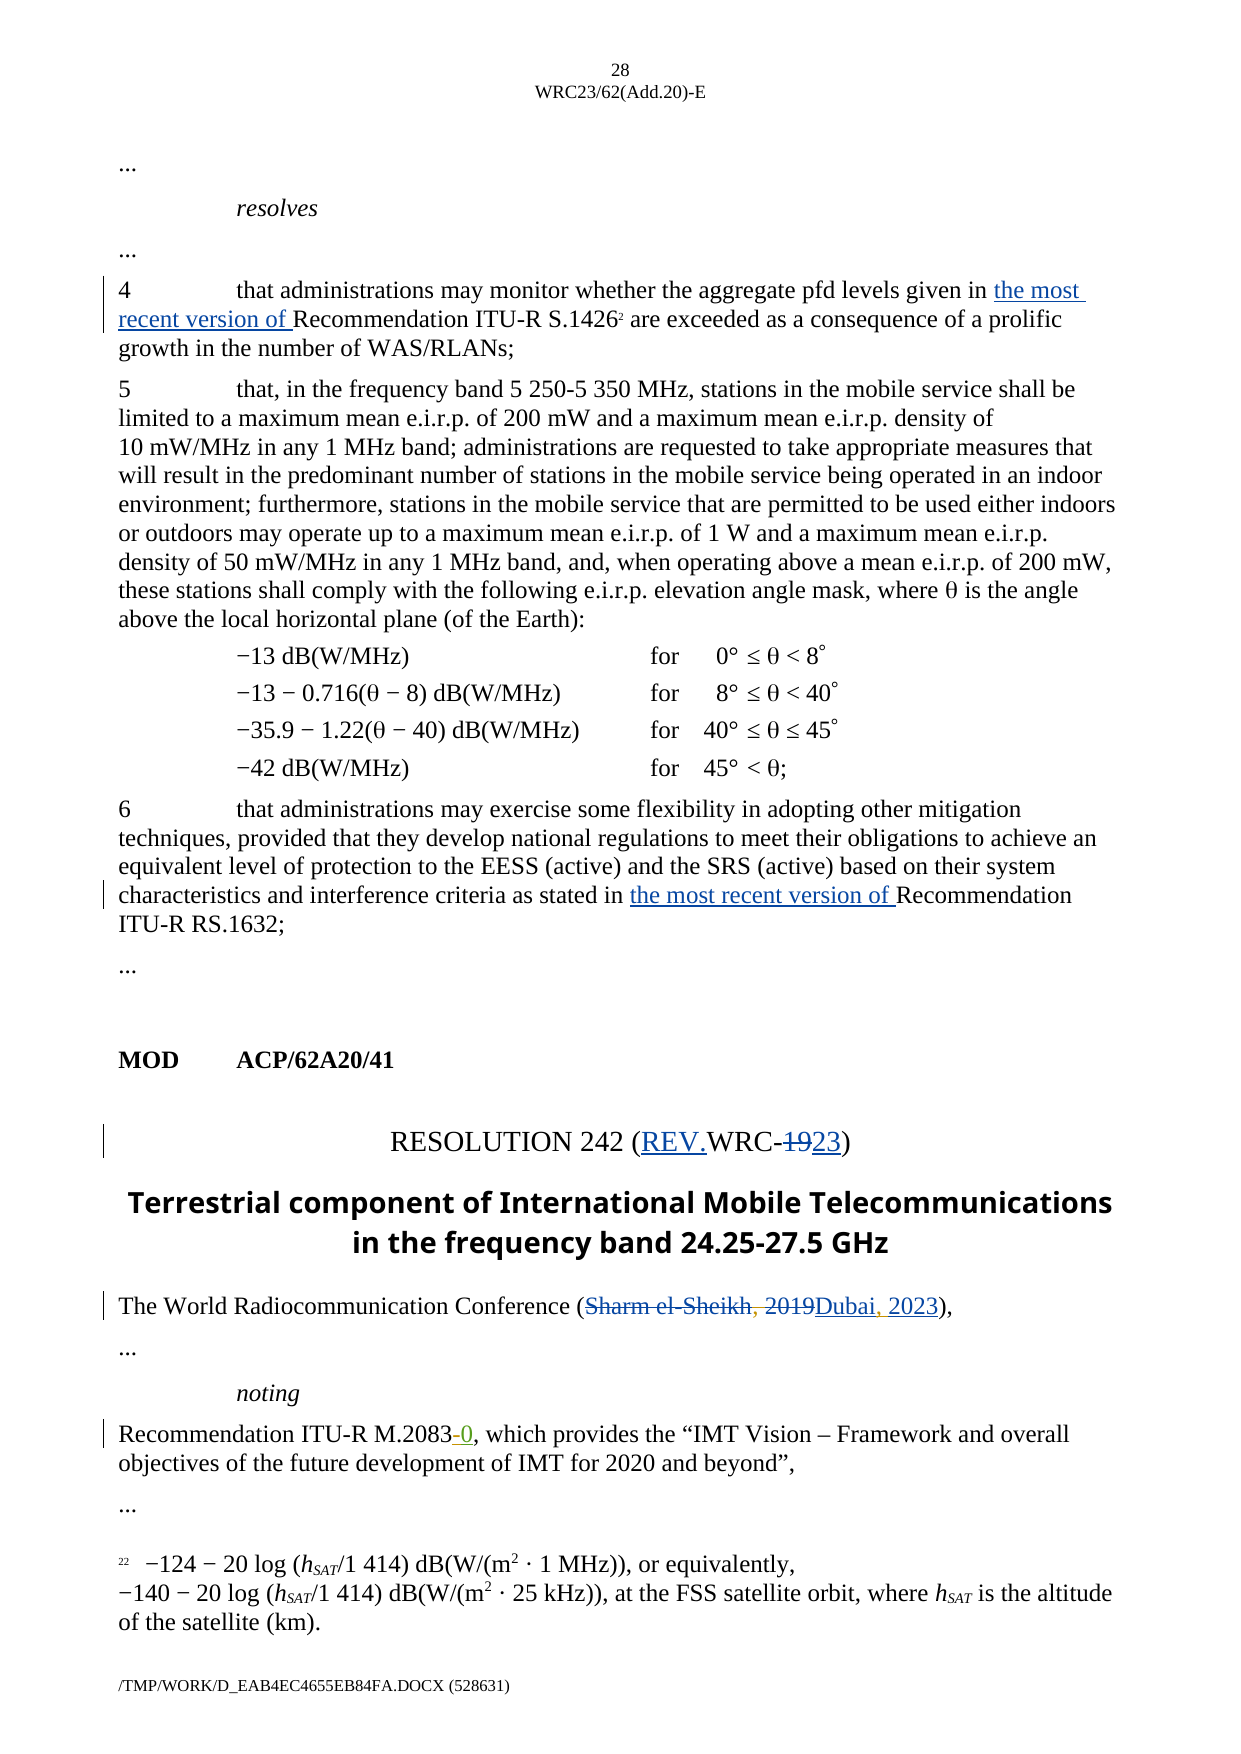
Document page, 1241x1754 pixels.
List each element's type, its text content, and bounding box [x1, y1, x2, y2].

text noting [236, 1378, 1122, 1406]
text ... [118, 234, 1122, 263]
text 4 that administrations may monitor whether the aggregate pfd levels given in Recommendation ITU-R S.14262 are exceeded as a consequence of a prolific growth in the number of WAS/RLANs; [118, 276, 1122, 362]
text resolves [236, 193, 1122, 222]
text −42 dB(W/MHz) for 45° < ; [118, 753, 1122, 781]
text 6 that administrations may exercise some flexibility in adopting other mitigation techniques, provided that they develop national regulations to meet their obligations to achieve an equivalent level of protection to the EESS (active) and the SRS (active) based on their system characteristics and interference criteria as stated in Recommendation ITU-R RS.1632; [118, 794, 1122, 938]
text −13 − 0.716( − 8) dB(W/MHz) for 8° ≤ < 40 [118, 678, 1122, 707]
text ... [118, 950, 1122, 979]
text 5 that, in the frequency band 5 250-5 350 MHz, stations in the mobile service shall be limited to a maximum mean e.i.r.p. of 200 mW and a maximum mean e.i.r.p. density of 10 mW/MHz in any 1 MHz band; administrations are requested to take appropriate measures that will result in the predominant number of stations in the mobile service being operated in an indoor environment; furthermore, stations in the mobile service that are permitted to be used either indoors or outdoors may operate up to a maximum mean e.i.r.p. of 1 W and a maximum mean e.i.r.p. density of 50 mW/MHz in any 1 MHz band, and, when operating above a mean e.i.r.p. of 200 mW, these stations shall comply with the following e.i.r.p. elevation angle mask, where is the angle above the local horizontal plane (of the Earth): [118, 374, 1122, 633]
text Recommendation ITU-R M.2083, which provides the “IMT Vision – Framework and overall objectives of the future development of IMT for 2020 and beyond”, [118, 1419, 1122, 1476]
text ... [118, 1332, 1122, 1361]
text RESOLUTION 242 (WRC-) [118, 1124, 1122, 1157]
text −35.9 − 1.22( − 40) dB(W/MHz) for 40° ≤ ≤ 45 [118, 716, 1122, 744]
title The World Radiocommunication Conference (), [118, 1291, 1122, 1320]
text ... [118, 148, 1122, 176]
text −13 dB(W/MHz) for 0° ≤ < 8 [118, 641, 1122, 670]
title Terrestrial component of International Mobile Telecommunications in the frequency band 24.25-27.5 GHz [118, 1182, 1122, 1262]
text ... [118, 1489, 1122, 1518]
text MOD ACP/62A20/41 [118, 1045, 1122, 1074]
